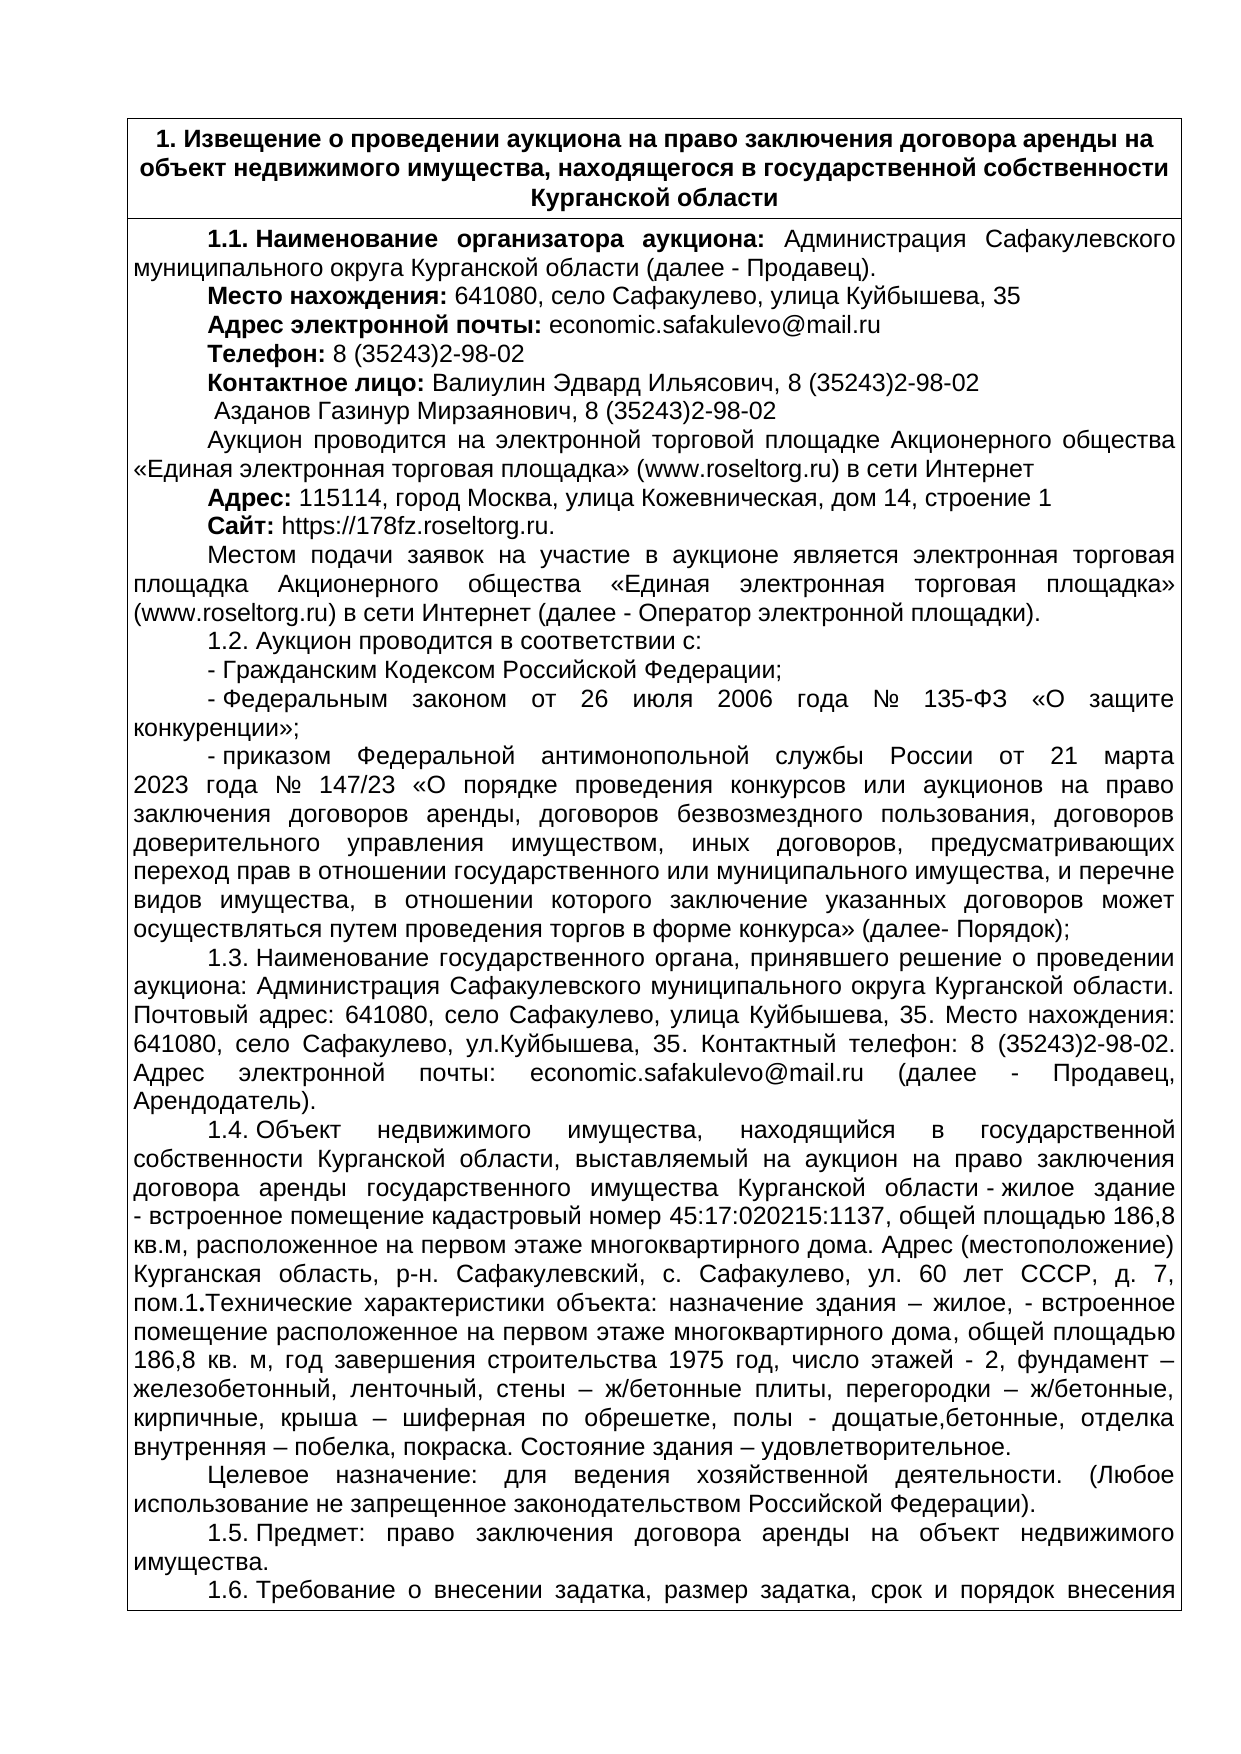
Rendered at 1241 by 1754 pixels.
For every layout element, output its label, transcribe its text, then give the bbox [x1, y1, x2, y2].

table_header 1. Извещение о проведении аукциона на право заключения договора аренды на объект недвижимого имущества, находящегося в государственной собственности Курганской области [128, 119, 1181, 218]
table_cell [128, 219, 1181, 1610]
